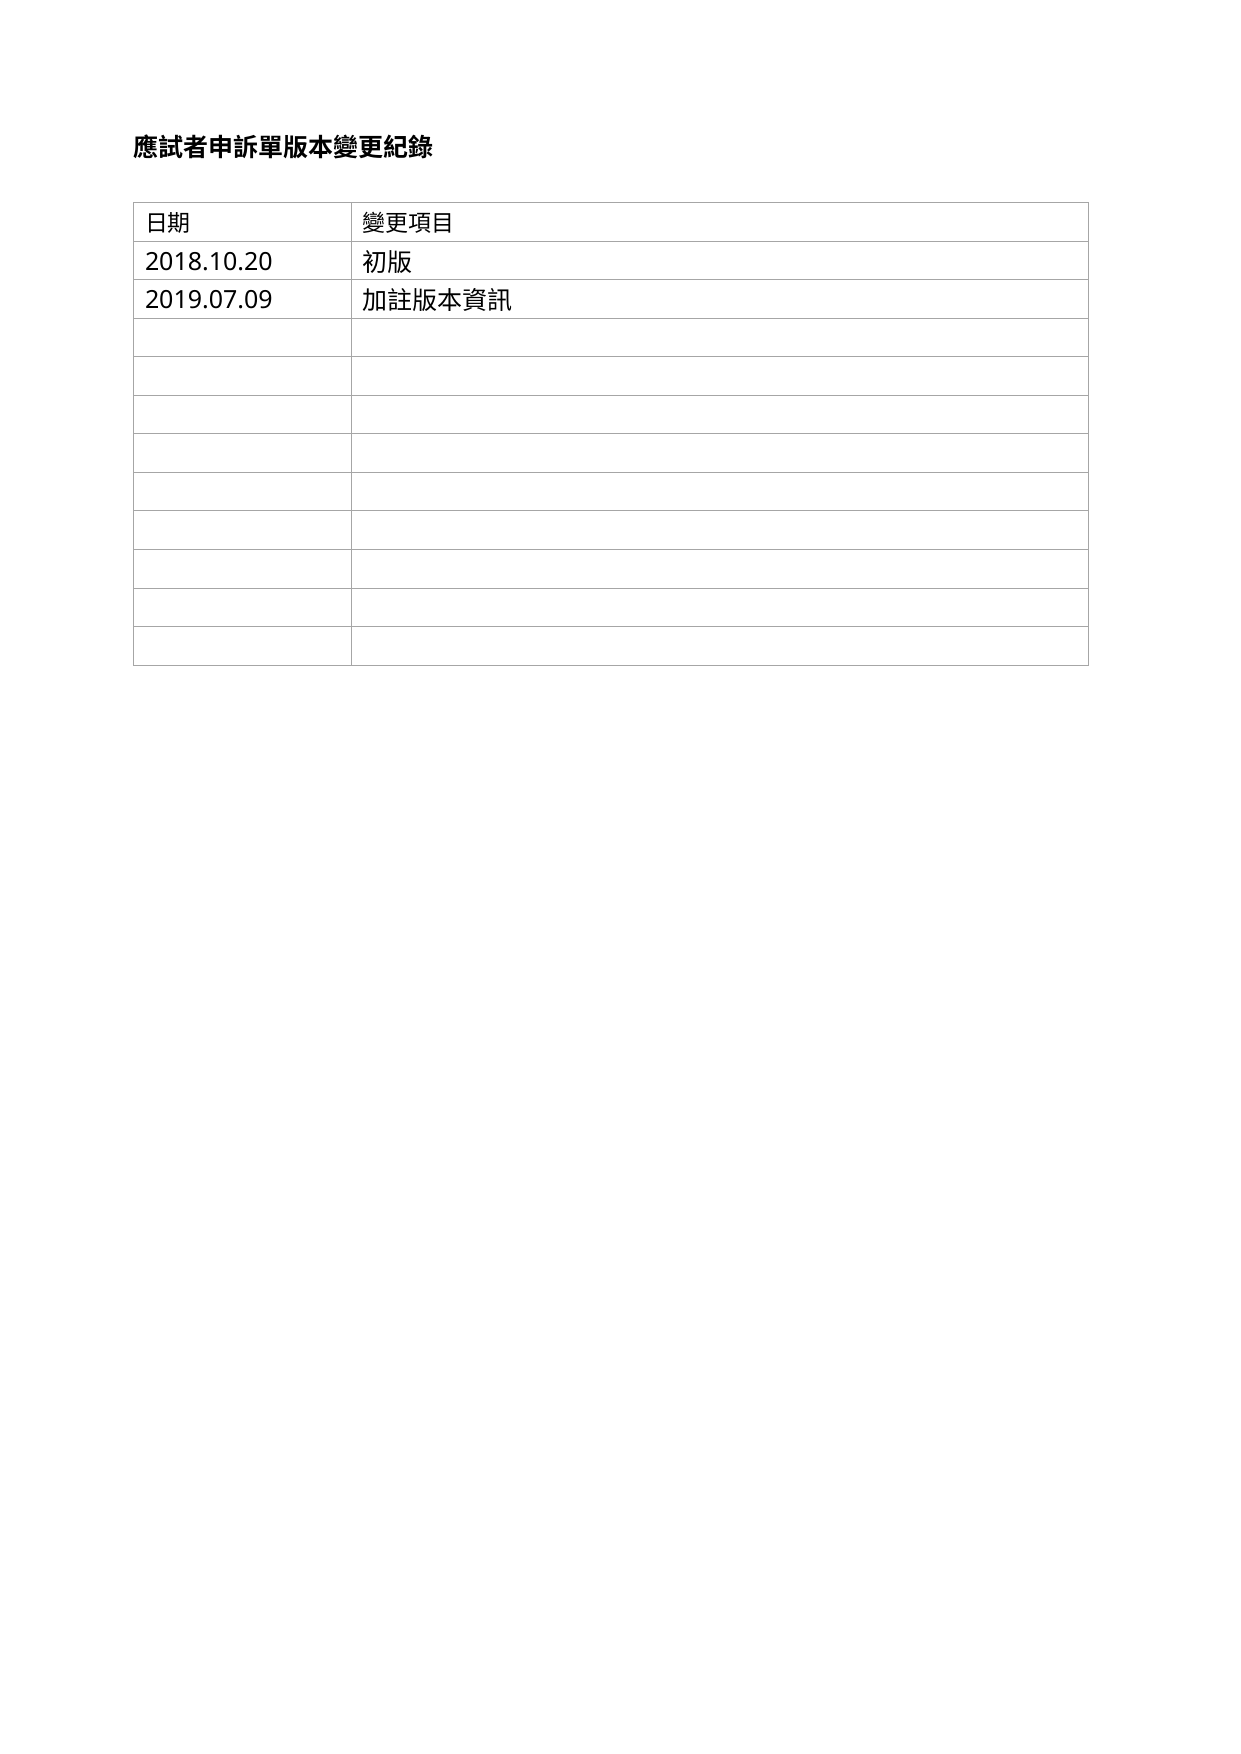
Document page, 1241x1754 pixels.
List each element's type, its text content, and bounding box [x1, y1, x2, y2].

table_cell [352, 434, 1088, 472]
table_header 日期 [134, 203, 351, 241]
table_cell 2019.07.09 [134, 280, 351, 318]
table_cell [134, 627, 351, 664]
table_cell [134, 434, 351, 472]
table_cell [352, 357, 1088, 395]
table_header 變更項目 [352, 203, 1088, 241]
table_cell [134, 511, 351, 549]
table_cell 2018.10.20 [134, 242, 351, 279]
table_cell [352, 550, 1088, 587]
table_cell [134, 589, 351, 626]
table_cell [352, 473, 1088, 510]
table_cell [134, 396, 351, 433]
table_cell [352, 396, 1088, 433]
table_cell [134, 319, 351, 356]
text 應試者申訴單版本變更紀錄 [133, 127, 1137, 164]
table_cell [352, 511, 1088, 549]
table_cell [134, 550, 351, 587]
table_cell 加註版本資訊 [352, 280, 1088, 318]
table_cell [352, 319, 1088, 356]
table_cell [134, 473, 351, 510]
table_cell [134, 357, 351, 395]
table_cell 初版 [352, 242, 1088, 279]
table_cell [352, 627, 1088, 664]
table_cell [352, 589, 1088, 626]
